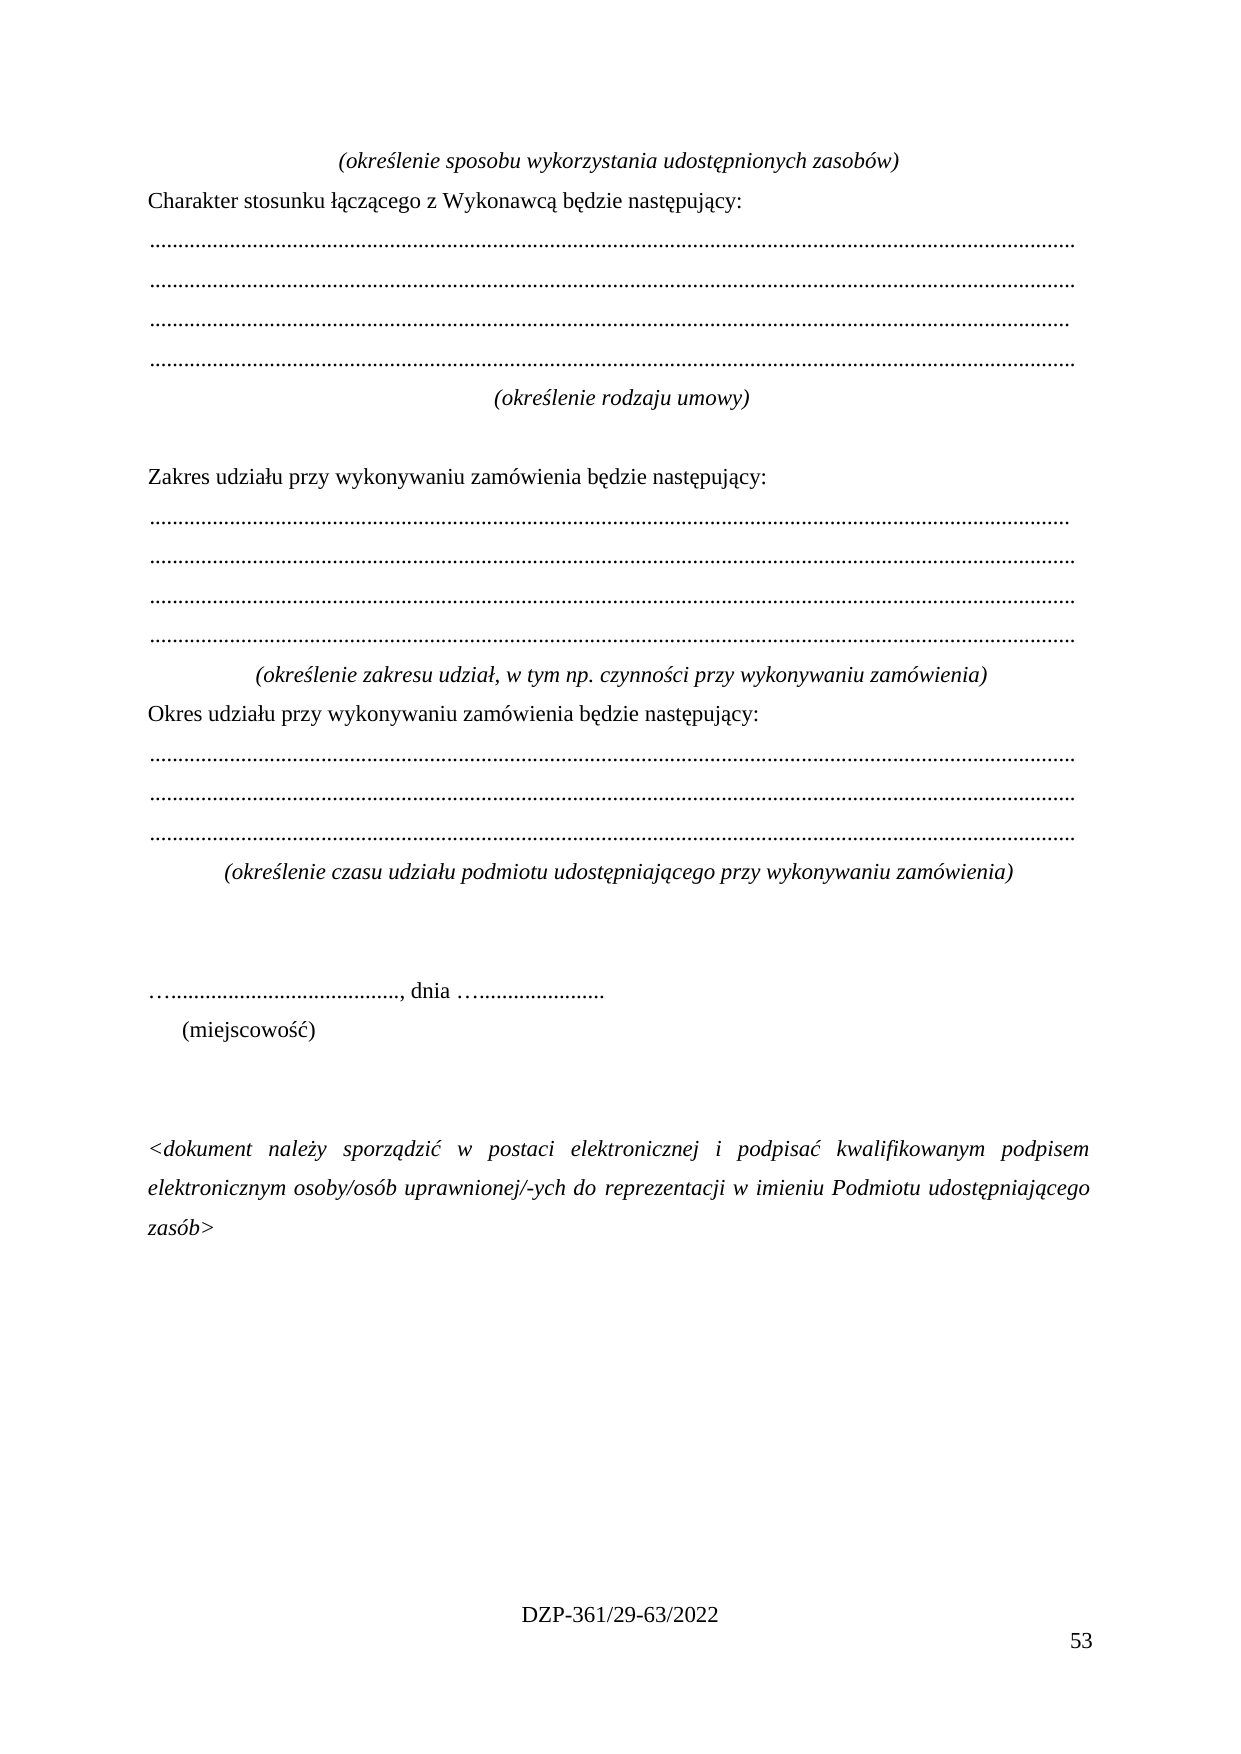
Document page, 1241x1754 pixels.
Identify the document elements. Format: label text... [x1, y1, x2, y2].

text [150, 227, 1093, 253]
text ................................................................................................................................................................. [150, 306, 1093, 332]
text Okres udziału przy wykonywaniu zamówienia będzie następujący: [148, 700, 1090, 727]
text Zakres udziału przy wykonywaniu zamówienia będzie następujący: [148, 463, 1090, 490]
text (określenie zakresu udział, w tym np. czynności przy wykonywaniu zamówienia) [148, 661, 1093, 687]
text …........................................, dnia …...................... (miejscowość) [148, 977, 1093, 1042]
text (określenie sposobu wykorzystania udostępnionych zasobów) [148, 148, 1093, 174]
text (określenie czasu udziału podmiotu udostępniającego przy wykonywaniu zamówienia) [148, 858, 1093, 884]
text (określenie rodzaju umowy) [148, 384, 1093, 411]
text ................................................................................................................................................................. [150, 503, 1093, 529]
text <dokument należy sporządzić w postaci elektronicznej i podpisać kwalifikowanym podpisem elektronicznym osoby/osób uprawnionej/-ych do reprezentacji w imieniu Podmiotu udostępniającego zasób> [148, 1134, 1093, 1240]
text Charakter stosunku łączącego z Wykonawcą będzie następujący: [148, 187, 1093, 213]
